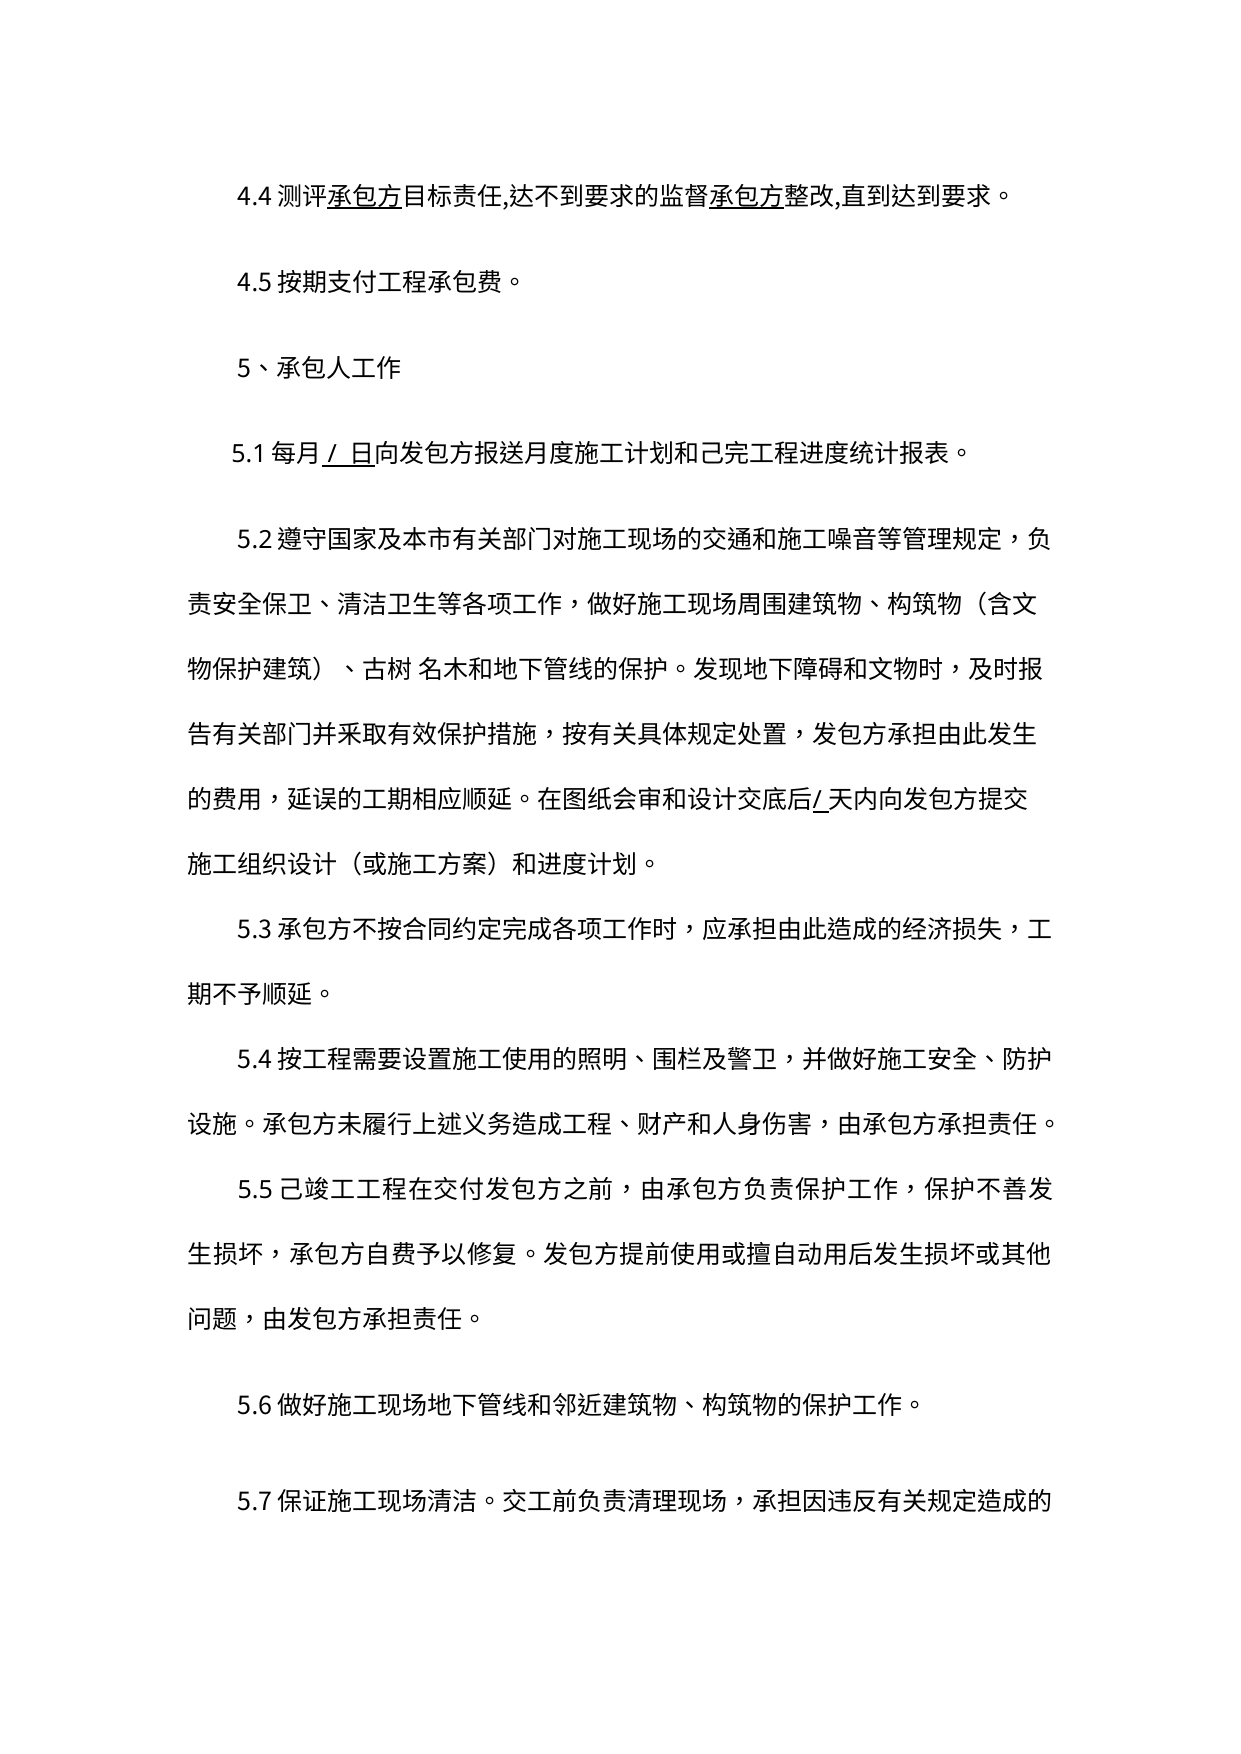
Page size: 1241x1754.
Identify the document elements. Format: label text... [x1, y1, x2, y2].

text 5.2遵守国家及本市有关部门对施工现场的交通和施工噪音等管理规定，负责安全保卫、清洁卫生等各项工作，做好施工现场周围建筑物、构筑物（含文物保护建筑）、古树 名木和地下管线的保护。发现地下障碍和文物时，及时报告有关部门并釆取有效保护措施，按有关具体规定处置，发包方承担由此发生的费用，延误的工期相应顺延。在图纸会审和设计交底后/ 天内向发包方提交施工组织设计（或施工方案）和进度计划。 [187, 505, 1053, 895]
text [187, 1467, 1053, 1532]
text 4.5按期支付工程承包费。 [187, 248, 1053, 313]
text 5、承包人工作 [187, 334, 1053, 399]
text 5.5己竣工工程在交付发包方之前，由承包方负责保护工作，保护不善发生损坏，承包方自费予以修复。发包方提前使用或擅自动用后发生损坏或其他问题，由发包方承担责任。 [187, 1155, 1053, 1350]
text 5.3承包方不按合同约定完成各项工作时，应承担由此造成的经济损失，工期不予顺延。 [187, 895, 1053, 1025]
text 5.6做好施工现场地下管线和邻近建筑物、构筑物的保护工作。 [187, 1371, 1053, 1436]
text 4.4测评承包方目标责任,达不到要求的监督承包方整改,直到达到要求。 [187, 162, 1053, 227]
text 5.4按工程需要设置施工使用的照明、围栏及警卫，并做好施工安全、防护设施。承包方未履行上述义务造成工程、财产和人身伤害，由承包方承担责任。 [187, 1025, 1053, 1155]
text 5.1每月 / 日向发包方报送月度施工计划和己完工程进度统计报表。 [231, 419, 1053, 484]
